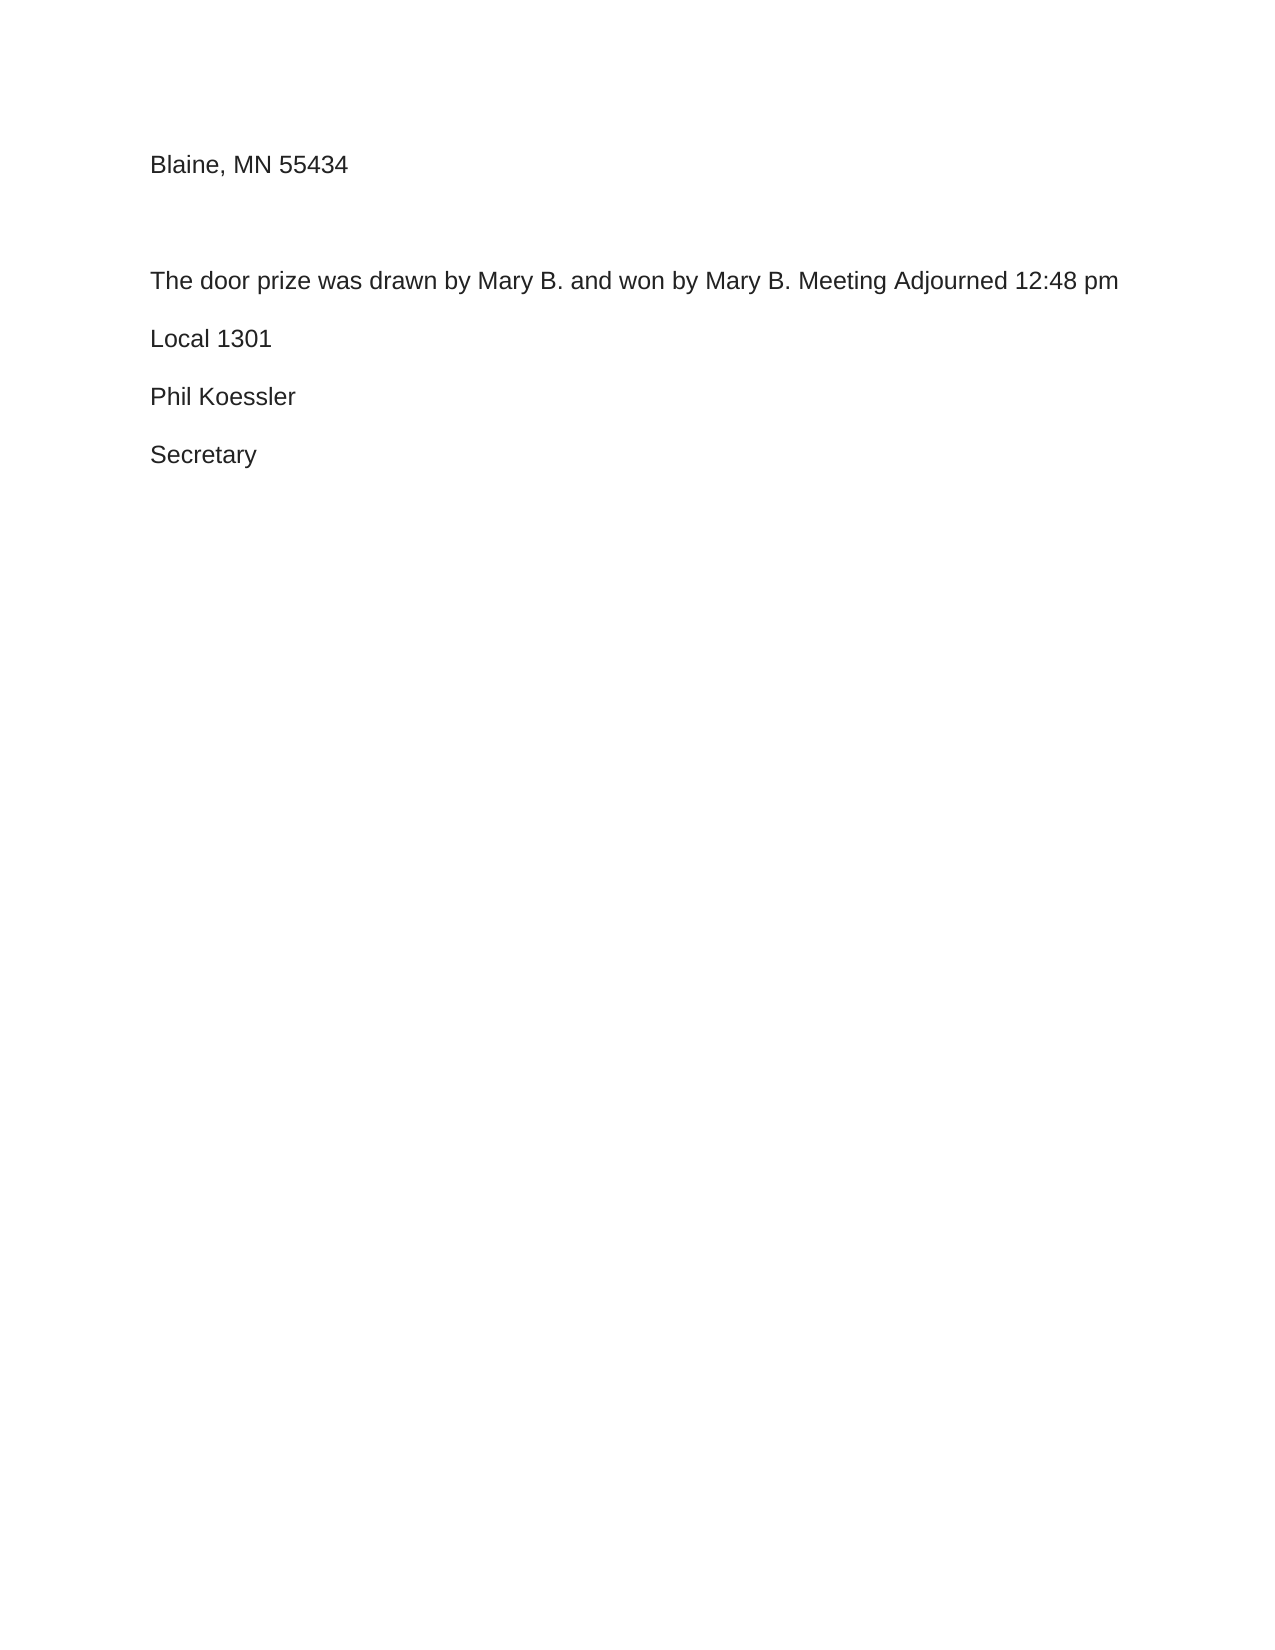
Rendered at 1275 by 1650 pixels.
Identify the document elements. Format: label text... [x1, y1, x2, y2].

text Blaine, MN 55434 [150, 150, 1125, 179]
text Secretary [150, 439, 1125, 468]
text Local 1301 [150, 324, 1125, 352]
text Phil Koessler [150, 382, 1125, 410]
text The door prize was drawn by Mary B. and won by Mary B. Meeting Adjourned 12:48 pm [150, 266, 1125, 294]
